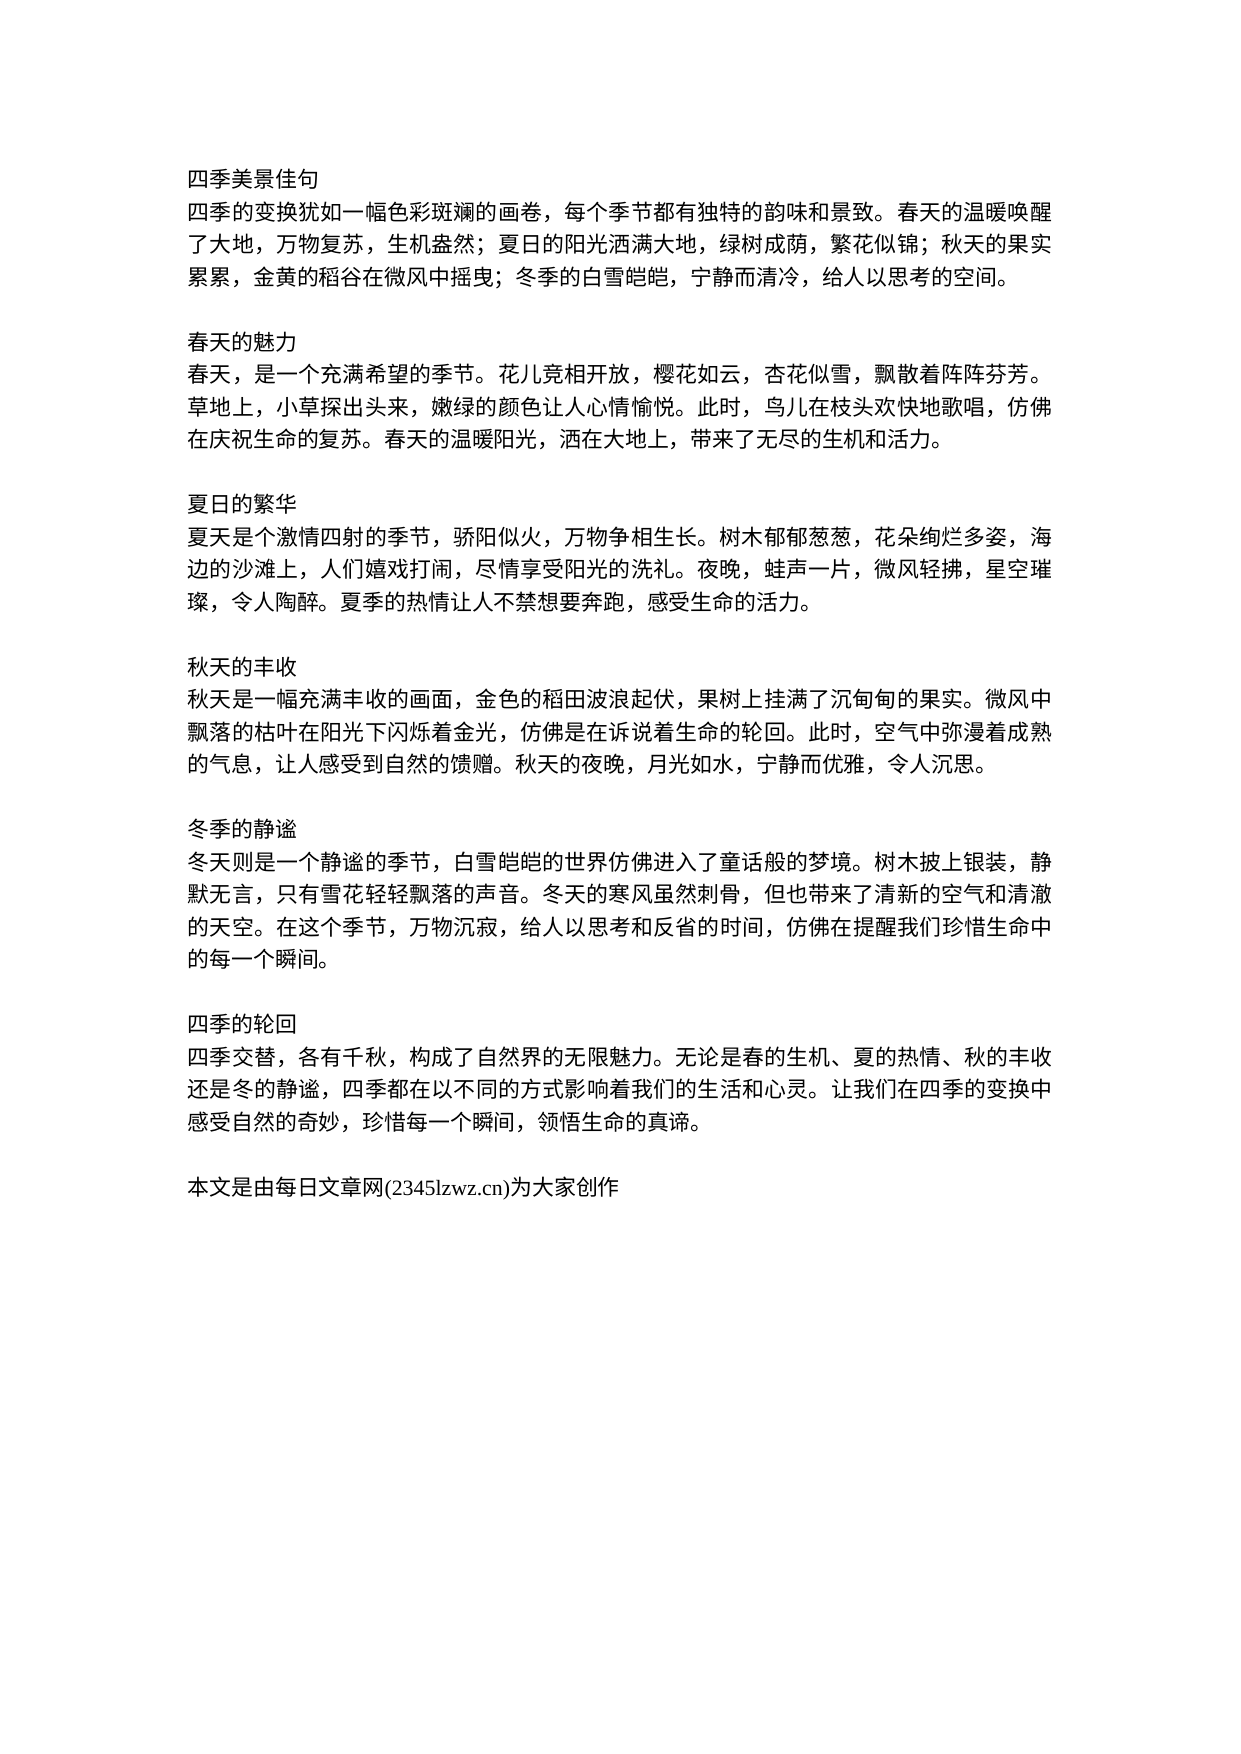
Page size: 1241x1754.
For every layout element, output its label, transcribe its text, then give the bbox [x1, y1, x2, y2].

text 夏日的繁华 [187, 487, 1053, 519]
text 春天的魅力 [187, 324, 1053, 357]
text 秋天的丰收 [187, 649, 1053, 682]
text 四季的变换犹如一幅色彩斑斓的画卷，每个季节都有独特的韵味和景致。春天的温暖唤醒了大地，万物复苏，生机盎然；夏日的阳光洒满大地，绿树成荫，繁花似锦；秋天的果实累累，金黄的稻谷在微风中摇曳；冬季的白雪皑皑，宁静而清冷，给人以思考的空间。 [187, 194, 1053, 292]
text 春天，是一个充满希望的季节。花儿竞相开放，樱花如云，杏花似雪，飘散着阵阵芬芳。草地上，小草探出头来，嫩绿的颜色让人心情愉悦。此时，鸟儿在枝头欢快地歌唱，仿佛在庆祝生命的复苏。春天的温暖阳光，洒在大地上，带来了无尽的生机和活力。 [187, 357, 1053, 454]
text 冬天则是一个静谧的季节，白雪皑皑的世界仿佛进入了童话般的梦境。树木披上银装，静默无言，只有雪花轻轻飘落的声音。冬天的寒风虽然刺骨，但也带来了清新的空气和清澈的天空。在这个季节，万物沉寂，给人以思考和反省的时间，仿佛在提醒我们珍惜生命中的每一个瞬间。 [187, 844, 1053, 974]
text 冬季的静谧 [187, 812, 1053, 844]
text 四季的轮回 [187, 1007, 1053, 1039]
text 夏天是个激情四射的季节，骄阳似火，万物争相生长。树木郁郁葱葱，花朵绚烂多姿，海边的沙滩上，人们嬉戏打闹，尽情享受阳光的洗礼。夜晚，蛙声一片，微风轻拂，星空璀璨，令人陶醉。夏季的热情让人不禁想要奔跑，感受生命的活力。 [187, 519, 1053, 617]
text 四季交替，各有千秋，构成了自然界的无限魅力。无论是春的生机、夏的热情、秋的丰收还是冬的静谧，四季都在以不同的方式影响着我们的生活和心灵。让我们在四季的变换中，感受自然的奇妙，珍惜每一个瞬间，领悟生命的真谛。 [187, 1039, 1053, 1137]
text 四季美景佳句 [187, 162, 1053, 194]
text 秋天是一幅充满丰收的画面，金色的稻田波浪起伏，果树上挂满了沉甸甸的果实。微风中，飘落的枯叶在阳光下闪烁着金光，仿佛是在诉说着生命的轮回。此时，空气中弥漫着成熟的气息，让人感受到自然的馈赠。秋天的夜晚，月光如水，宁静而优雅，令人沉思。 [187, 682, 1053, 779]
text 本文是由每日文章网(2345lzwz.cn)为大家创作 [187, 1169, 1053, 1202]
